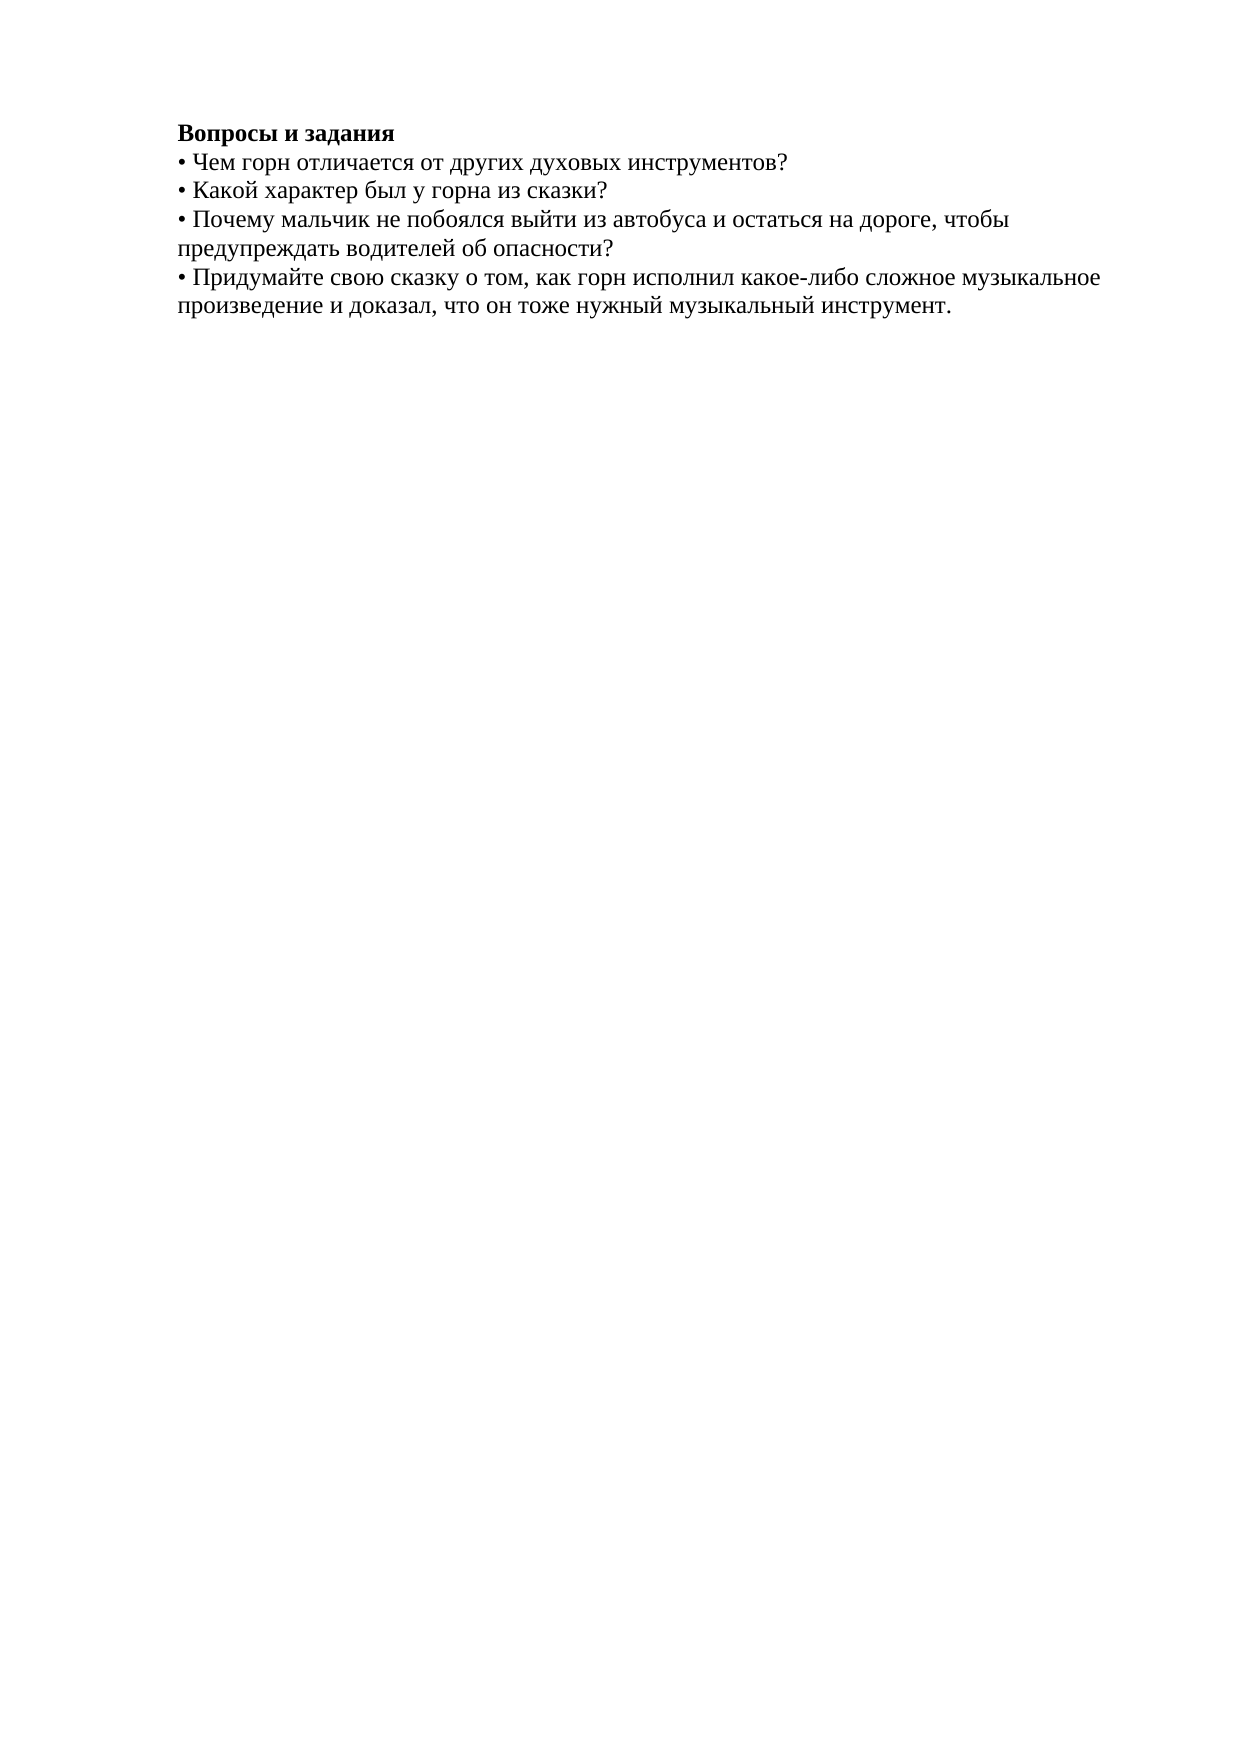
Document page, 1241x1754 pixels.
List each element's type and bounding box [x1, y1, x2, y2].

text [177, 118, 1152, 319]
